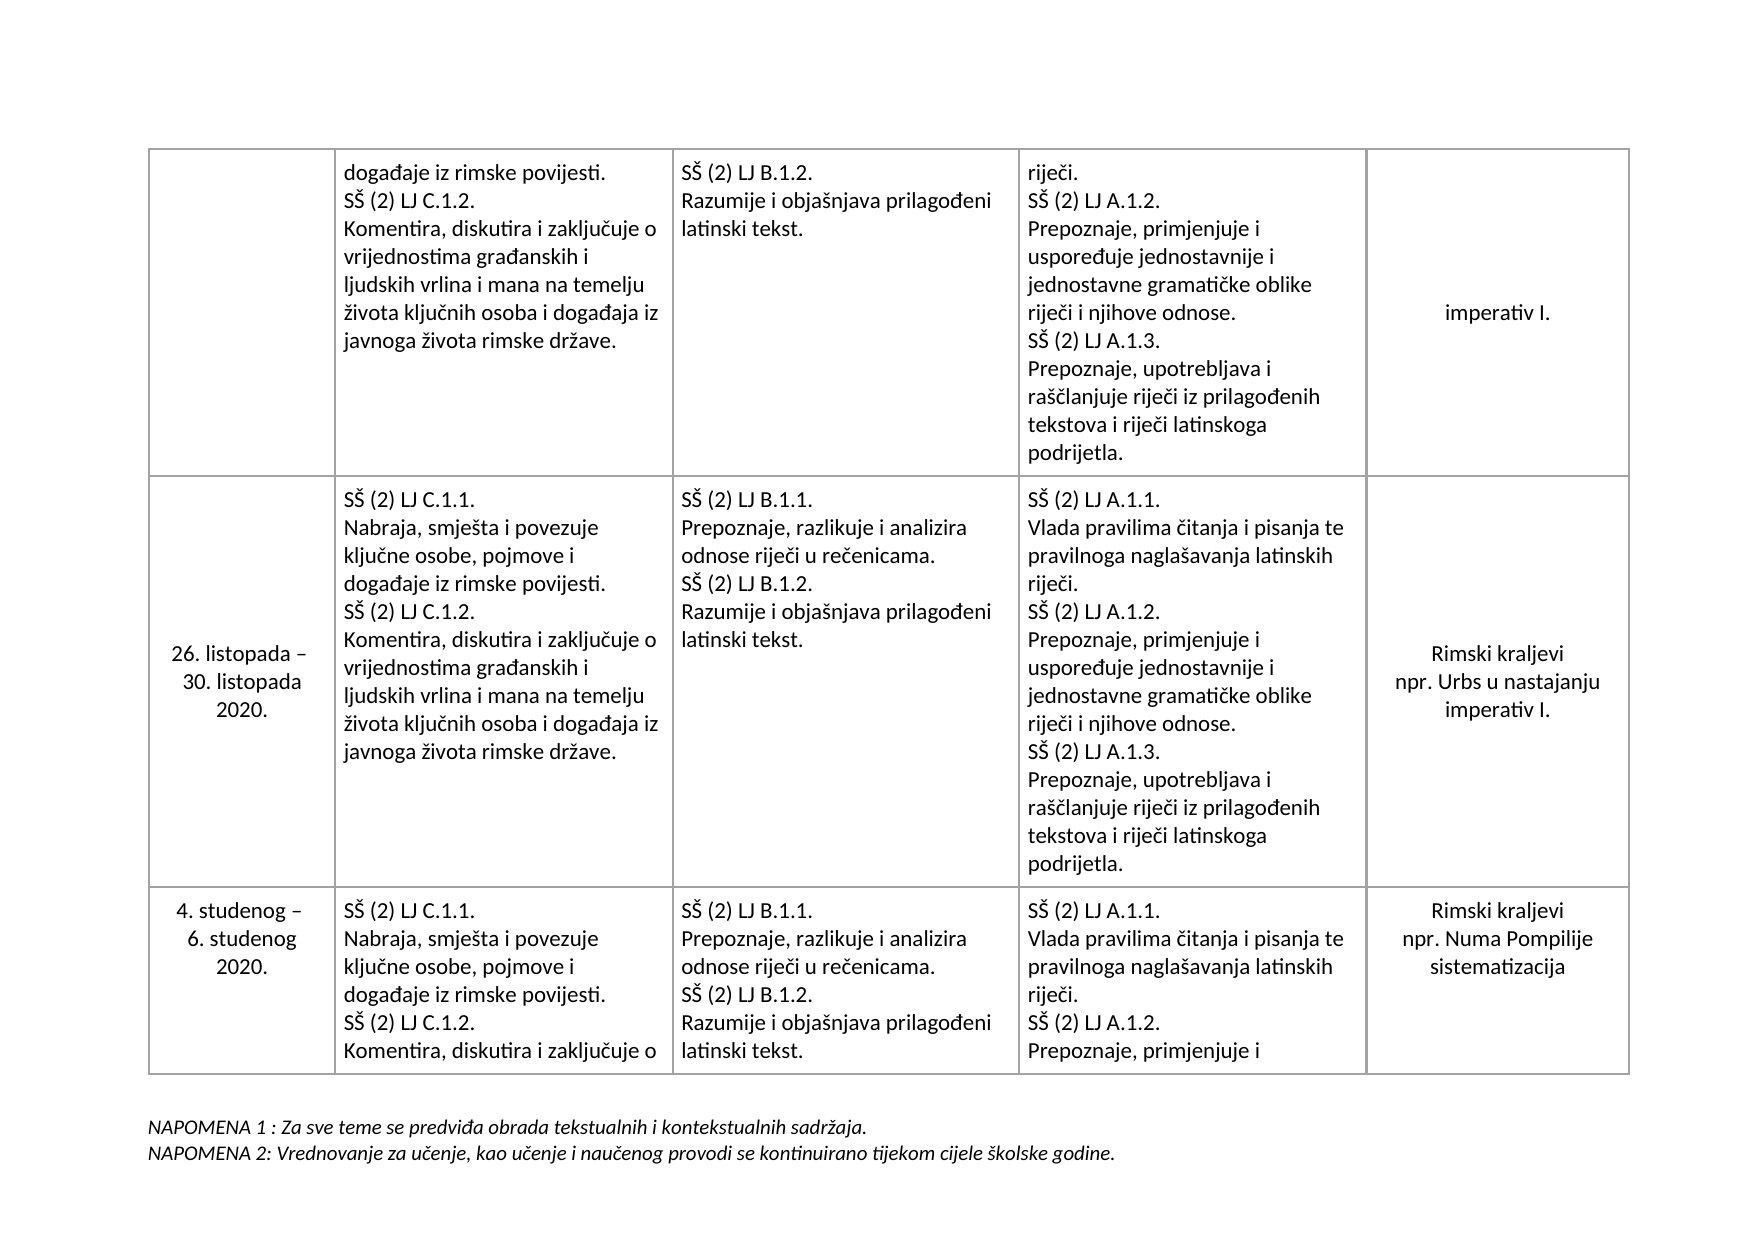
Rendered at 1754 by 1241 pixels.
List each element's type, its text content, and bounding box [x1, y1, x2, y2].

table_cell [1368, 150, 1628, 474]
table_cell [1020, 888, 1365, 1072]
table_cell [1368, 888, 1628, 1072]
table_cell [150, 888, 334, 1072]
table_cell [674, 150, 1018, 474]
table_cell SŠ (2) LJ B.1.1. Prepoznaje, razlikuje i analizira odnose riječi u rečenicama. SŠ (2) LJ B.1.2. Razumije i objašnjava prilagođeni latinski tekst. [674, 477, 1018, 886]
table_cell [674, 888, 1018, 1072]
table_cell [336, 888, 672, 1072]
table_cell Rimski kraljevi npr. Urbs u nastajanju imperativ I. [1368, 477, 1628, 886]
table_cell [1020, 150, 1365, 474]
table_cell 26. listopada – 30. listopada 2020. [150, 477, 334, 886]
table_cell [150, 150, 334, 474]
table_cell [336, 150, 672, 474]
